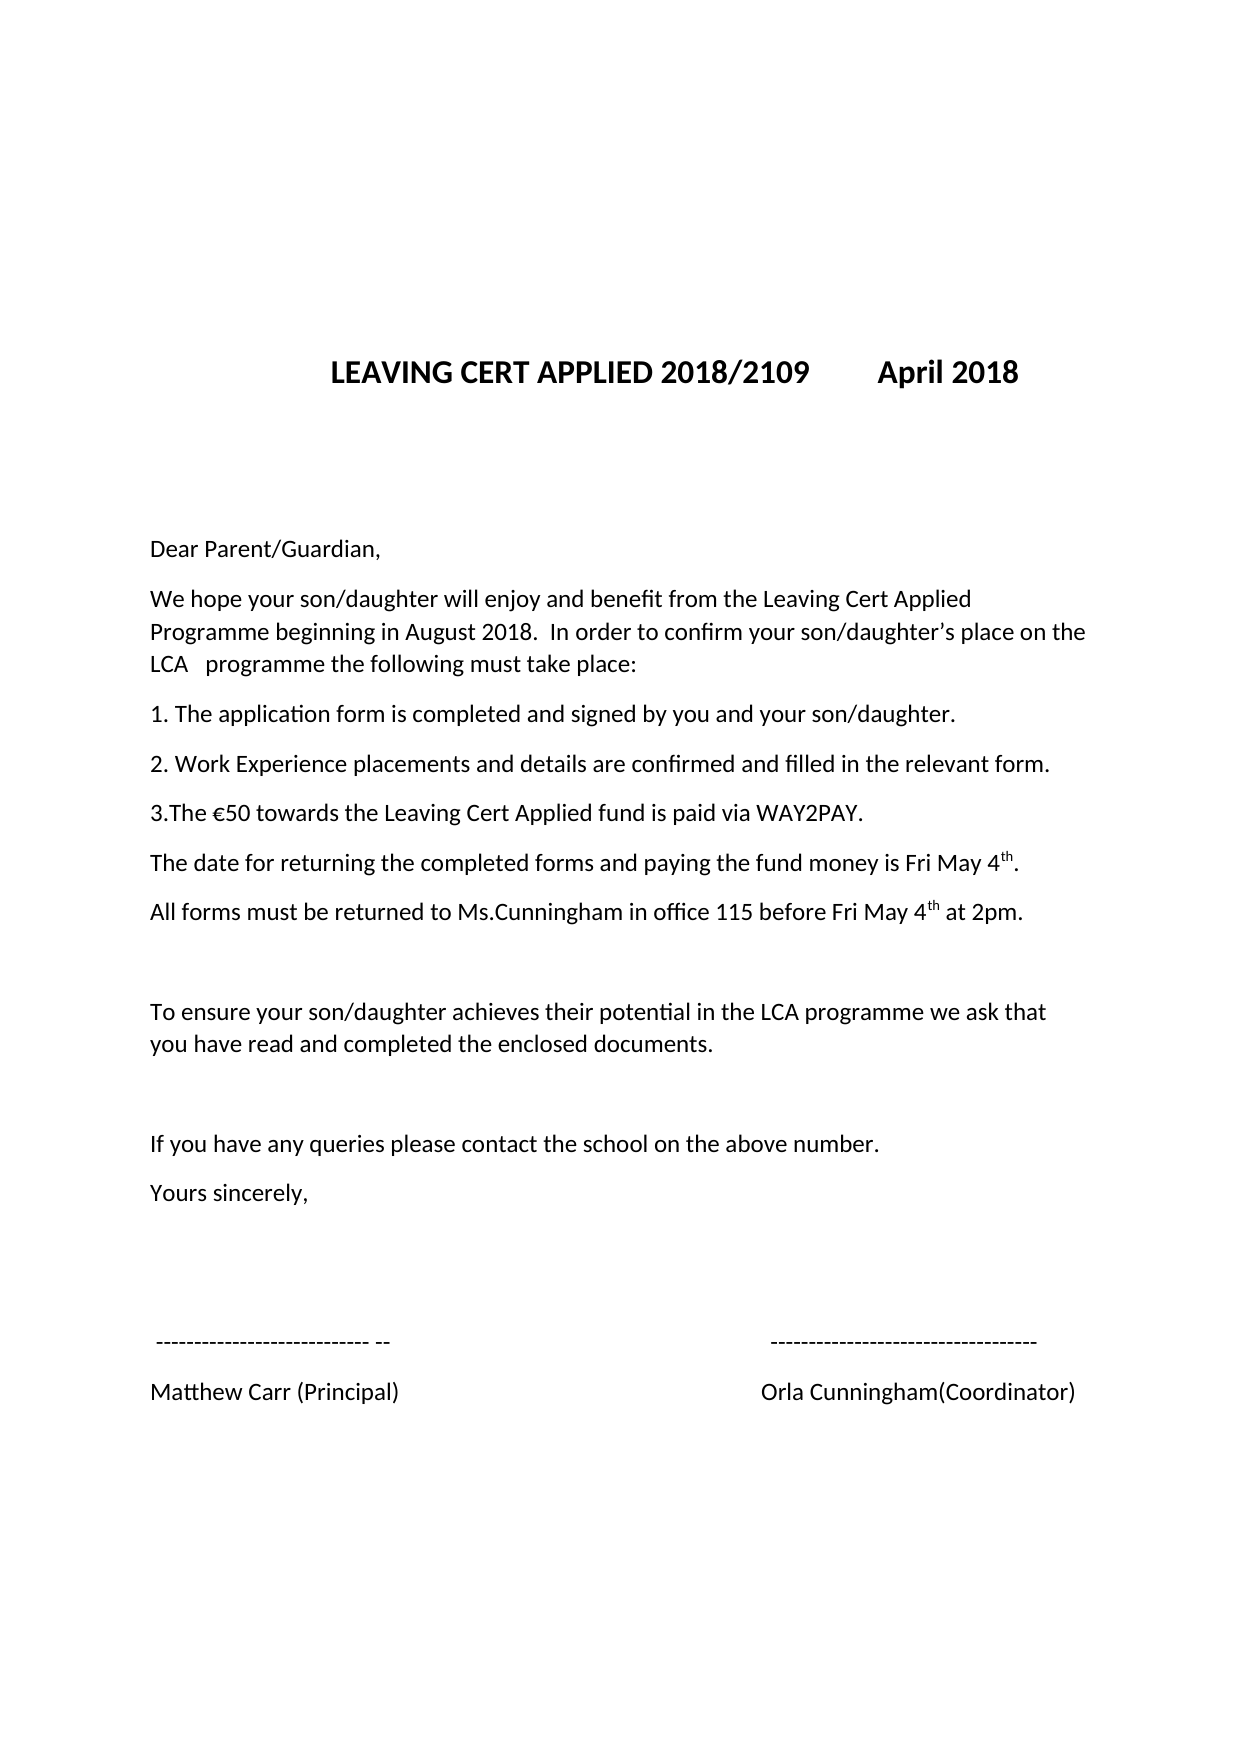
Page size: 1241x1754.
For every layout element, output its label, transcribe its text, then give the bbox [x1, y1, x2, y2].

text Matthew Carr (Principal) Orla Cunningham(Coordinator) [150, 1376, 1090, 1406]
text We hope your son/daughter will enjoy and benefit from the Leaving Cert Applied Programme beginning in August 2018. In order to confirm your son/daughter’s place on the LCA programme the following must take place: [150, 583, 1090, 679]
text Yours sincerely, [150, 1177, 1090, 1208]
text To ensure your son/daughter achieves their potential in the LCA programme we ask that you have read and completed the enclosed documents. [150, 996, 1090, 1059]
text 3.The €50 towards the Leaving Cert Applied fund is paid via WAY2PAY. [150, 797, 1090, 828]
text The date for returning the completed forms and paying the fund money is Fri May 4th. [150, 847, 1090, 877]
text LEAVING CERT APPLIED 2018/2109 April 2018 [150, 351, 1090, 392]
text Dear Parent/Guardian, [150, 533, 1090, 564]
text All forms must be returned to Ms.Cunningham in office 115 before Fri May 4th at 2pm. [150, 896, 1090, 927]
text 2. Work Experience placements and details are confirmed and filled in the relevant form. [150, 748, 1090, 778]
text 1. The application form is completed and signed by you and your son/daughter. [150, 698, 1090, 729]
text If you have any queries please contact the school on the above number. [150, 1128, 1090, 1158]
text ---------------------------- -- ----------------------------------- [150, 1326, 1090, 1357]
